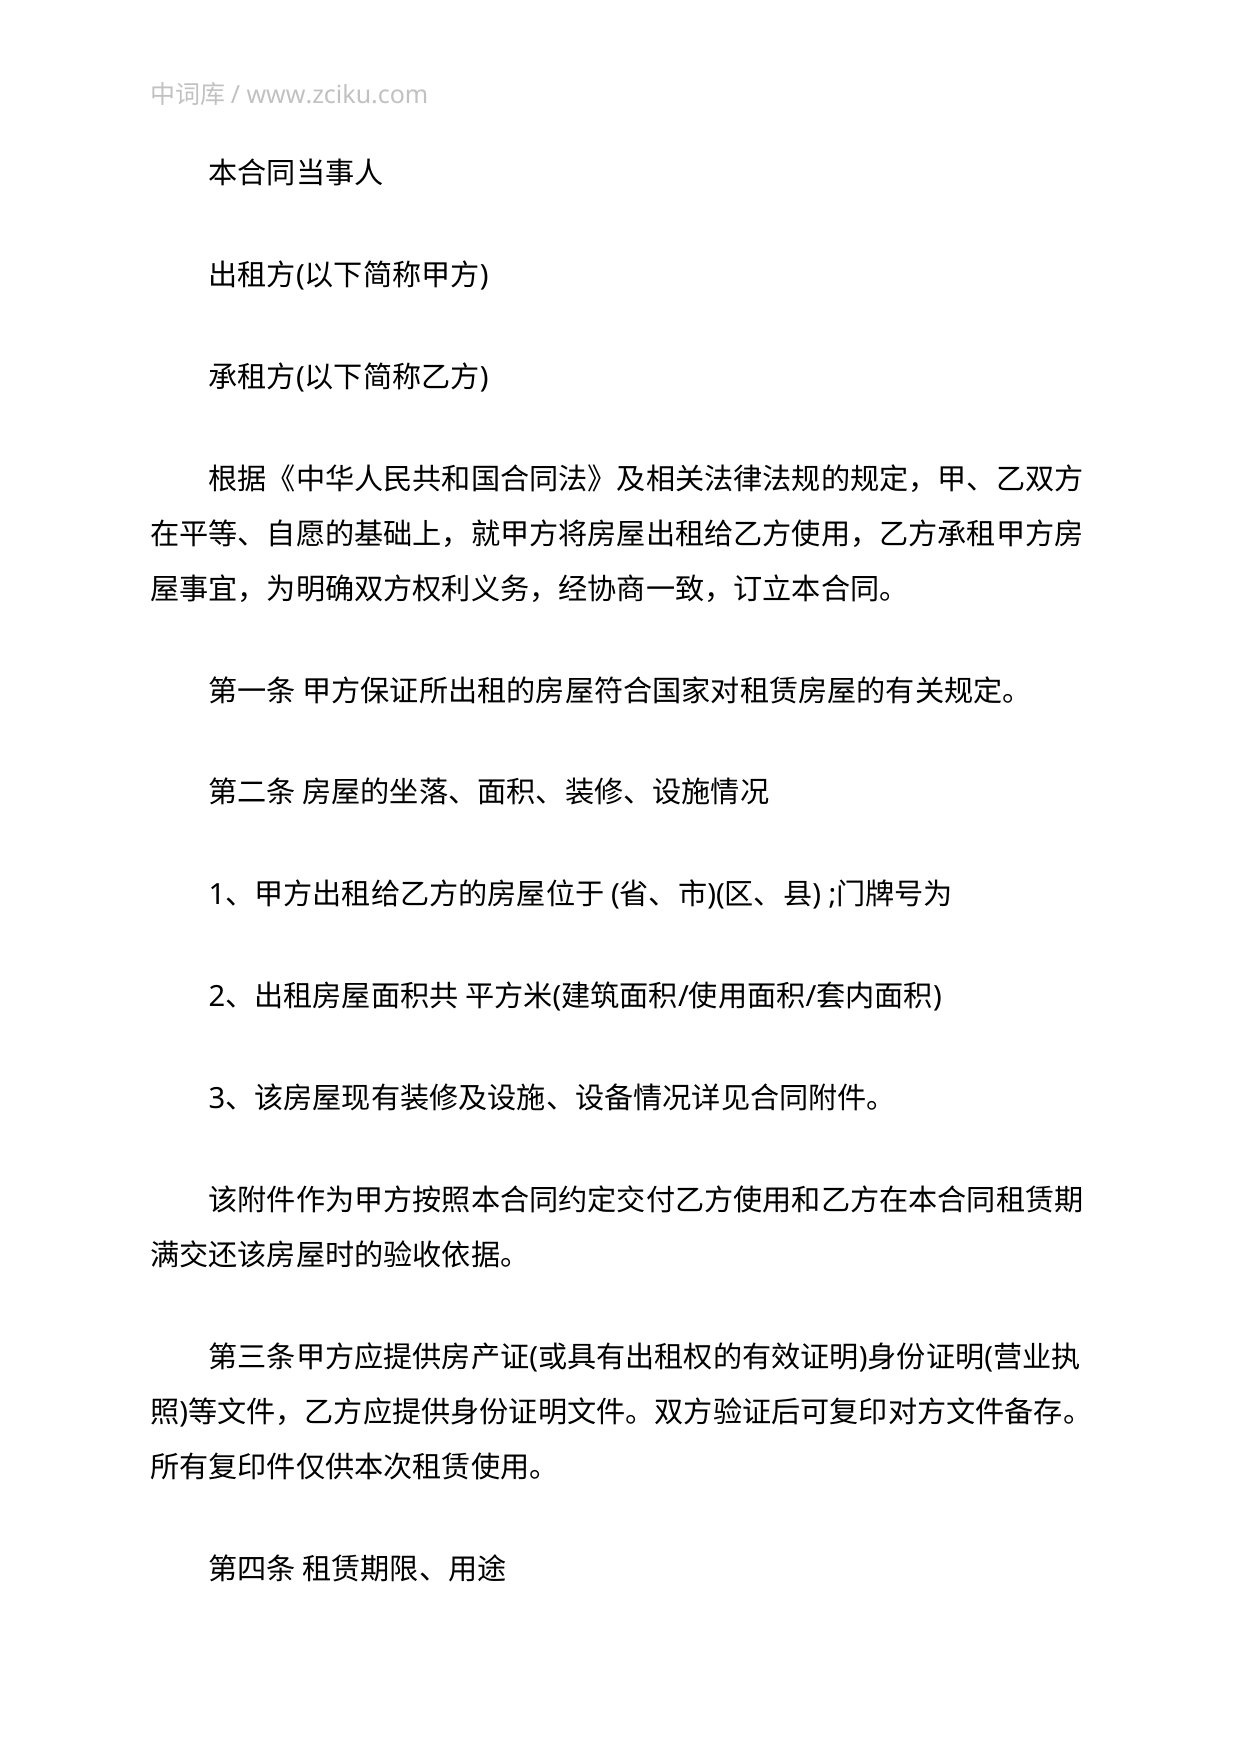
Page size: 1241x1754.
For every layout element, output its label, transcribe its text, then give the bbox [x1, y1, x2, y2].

text 第四条 租赁期限、用途 [150, 1545, 1090, 1587]
text 承租方(以下简称乙方) [150, 354, 1090, 396]
text 3、该房屋现有装修及设施、设备情况详见合同附件。 [150, 1075, 1090, 1117]
text 第一条 甲方保证所出租的房屋符合国家对租赁房屋的有关规定。 [150, 667, 1090, 709]
text 本合同当事人 [150, 150, 1090, 192]
text 该附件作为甲方按照本合同约定交付乙方使用和乙方在本合同租赁期满交还该房屋时的验收依据。 [150, 1177, 1090, 1274]
text 根据《中华人民共和国合同法》及相关法律法规的规定，甲、乙双方在平等、自愿的基础上，就甲方将房屋出租给乙方使用，乙方承租甲方房屋事宜，为明确双方权利义务，经协商一致，订立本合同。 [150, 456, 1090, 608]
text 1、甲方出租给乙方的房屋位于 (省、市)(区、县) ;门牌号为 [150, 871, 1090, 913]
text 2、出租房屋面积共 平方米(建筑面积/使用面积/套内面积) [150, 973, 1090, 1015]
text 第三条甲方应提供房产证(或具有出租权的有效证明)身份证明(营业执照)等文件，乙方应提供身份证明文件。双方验证后可复印对方文件备存。所有复印件仅供本次租赁使用。 [150, 1333, 1090, 1486]
text 出租方(以下简称甲方) [150, 252, 1090, 294]
text 第二条 房屋的坐落、面积、装修、设施情况 [150, 769, 1090, 811]
